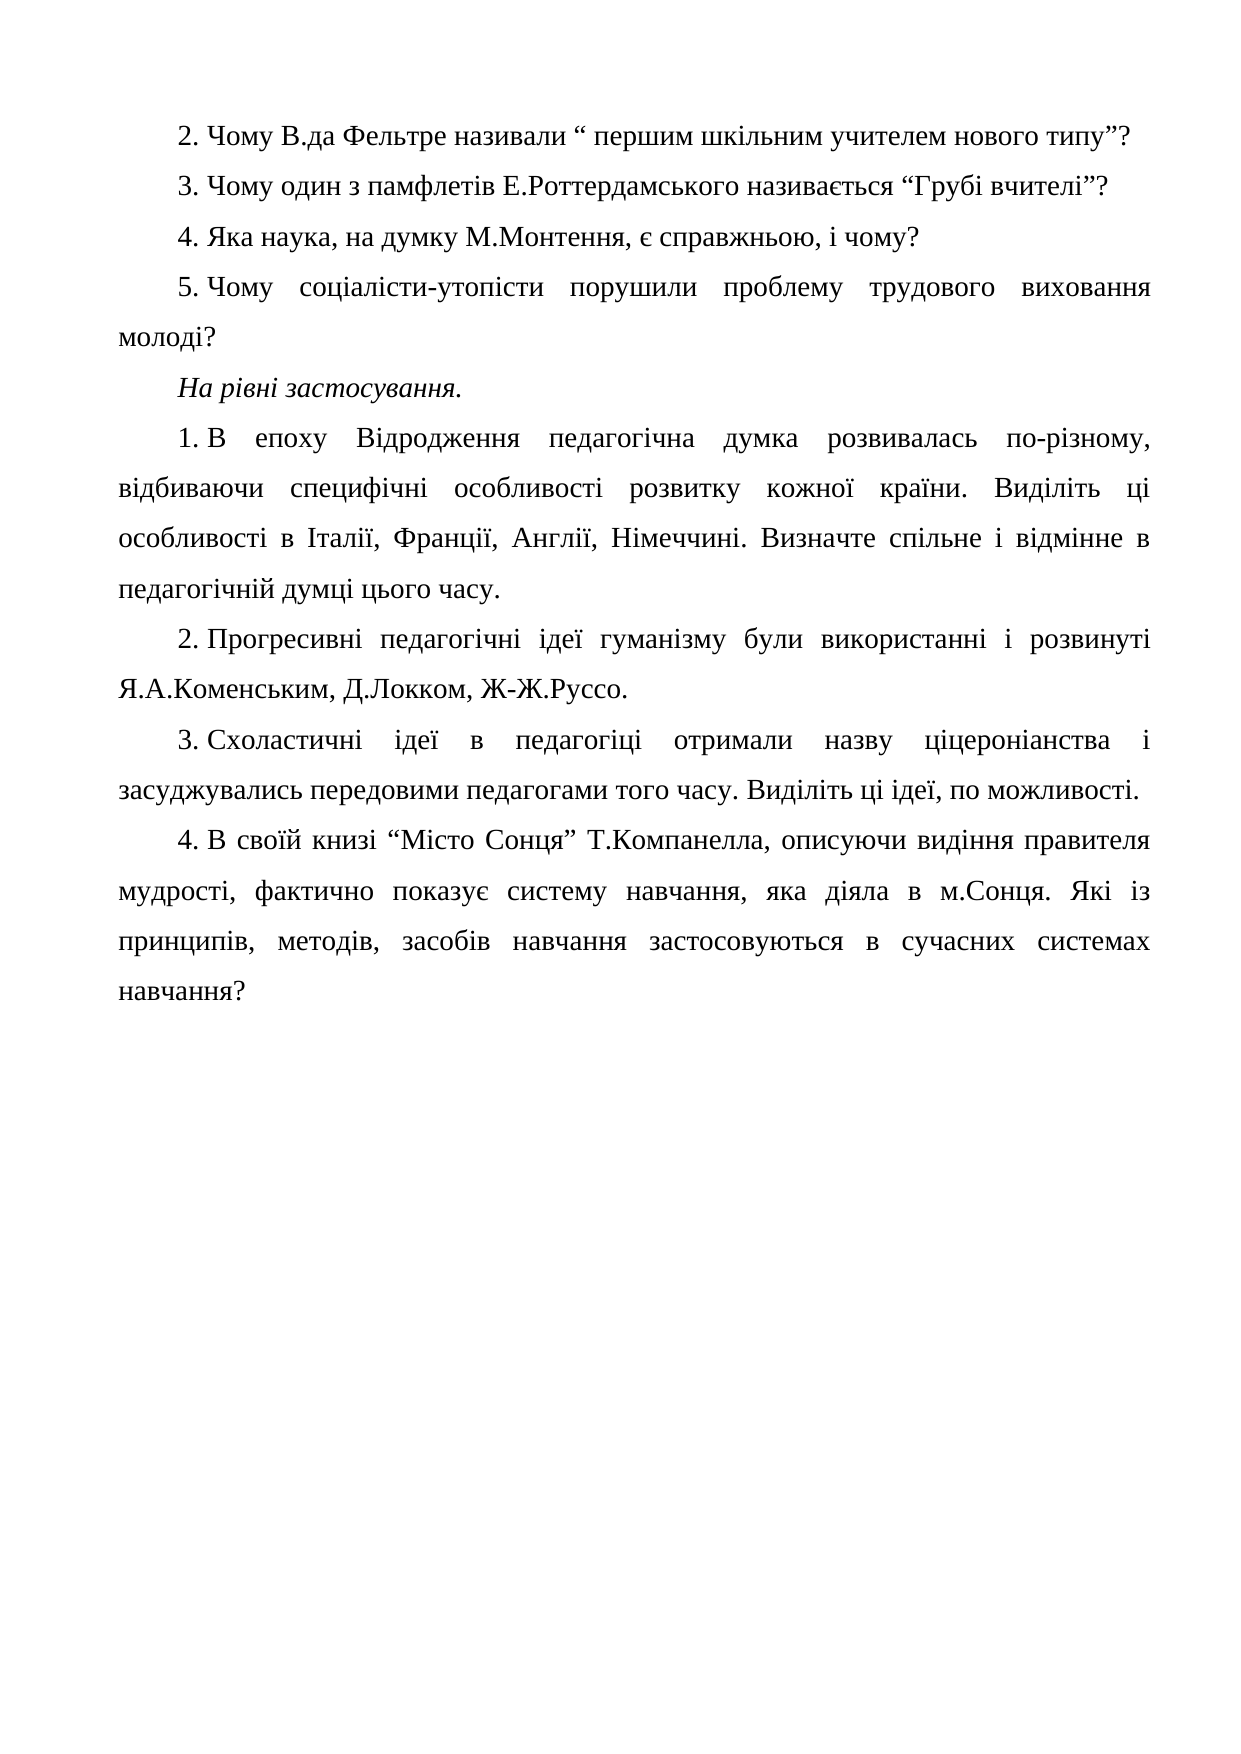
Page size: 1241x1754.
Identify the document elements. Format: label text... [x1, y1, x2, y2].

text 5. Чому соціалісти-утопісти порушили проблему трудового виховання молоді? [118, 269, 1152, 353]
text 2. Прогресивні педагогічні ідеї гуманізму були використанні і розвинуті Я.А.Коменським, Д.Локком, Ж-Ж.Руссо. [118, 621, 1152, 705]
text Hа pівні застосування. [118, 370, 1152, 403]
text 4. Яка наука, на думку М.Монтення, є справжньою, і чому? [118, 219, 1152, 252]
text 1. В епоху Відродження педагогічна думка розвивалась по-різному, відбиваючи специфічні особливості розвитку кожної країни. Виділіть ці особливості в Iталії, Франції, Англії, Німеччині. Визначте спільне і відмінне в педагогічній думці цього часу. [118, 420, 1152, 604]
text 3. Схоластичні ідеї в педагогіці отримали назву ціцероніанства і засуджувались передовими педагогами того часу. Виділіть ці ідеї, по можливості. [118, 722, 1152, 806]
text 4. В своїй книзі “Місто Сонця” T.Компанелла, описуючи видіння правителя мудрості, фактично показує систему навчання, яка діяла в м.Сонця. Які із принципів, методів, засобів навчання застосовуються в сучасних системах навчання? [118, 822, 1152, 1007]
text 2. Чому В.да Фельтре називали “ першим шкільним учителем нового типу”? [118, 118, 1152, 152]
text 3. Чому один з памфлетів Е.Роттердамського називається “Грубі вчителі”? [118, 168, 1152, 202]
